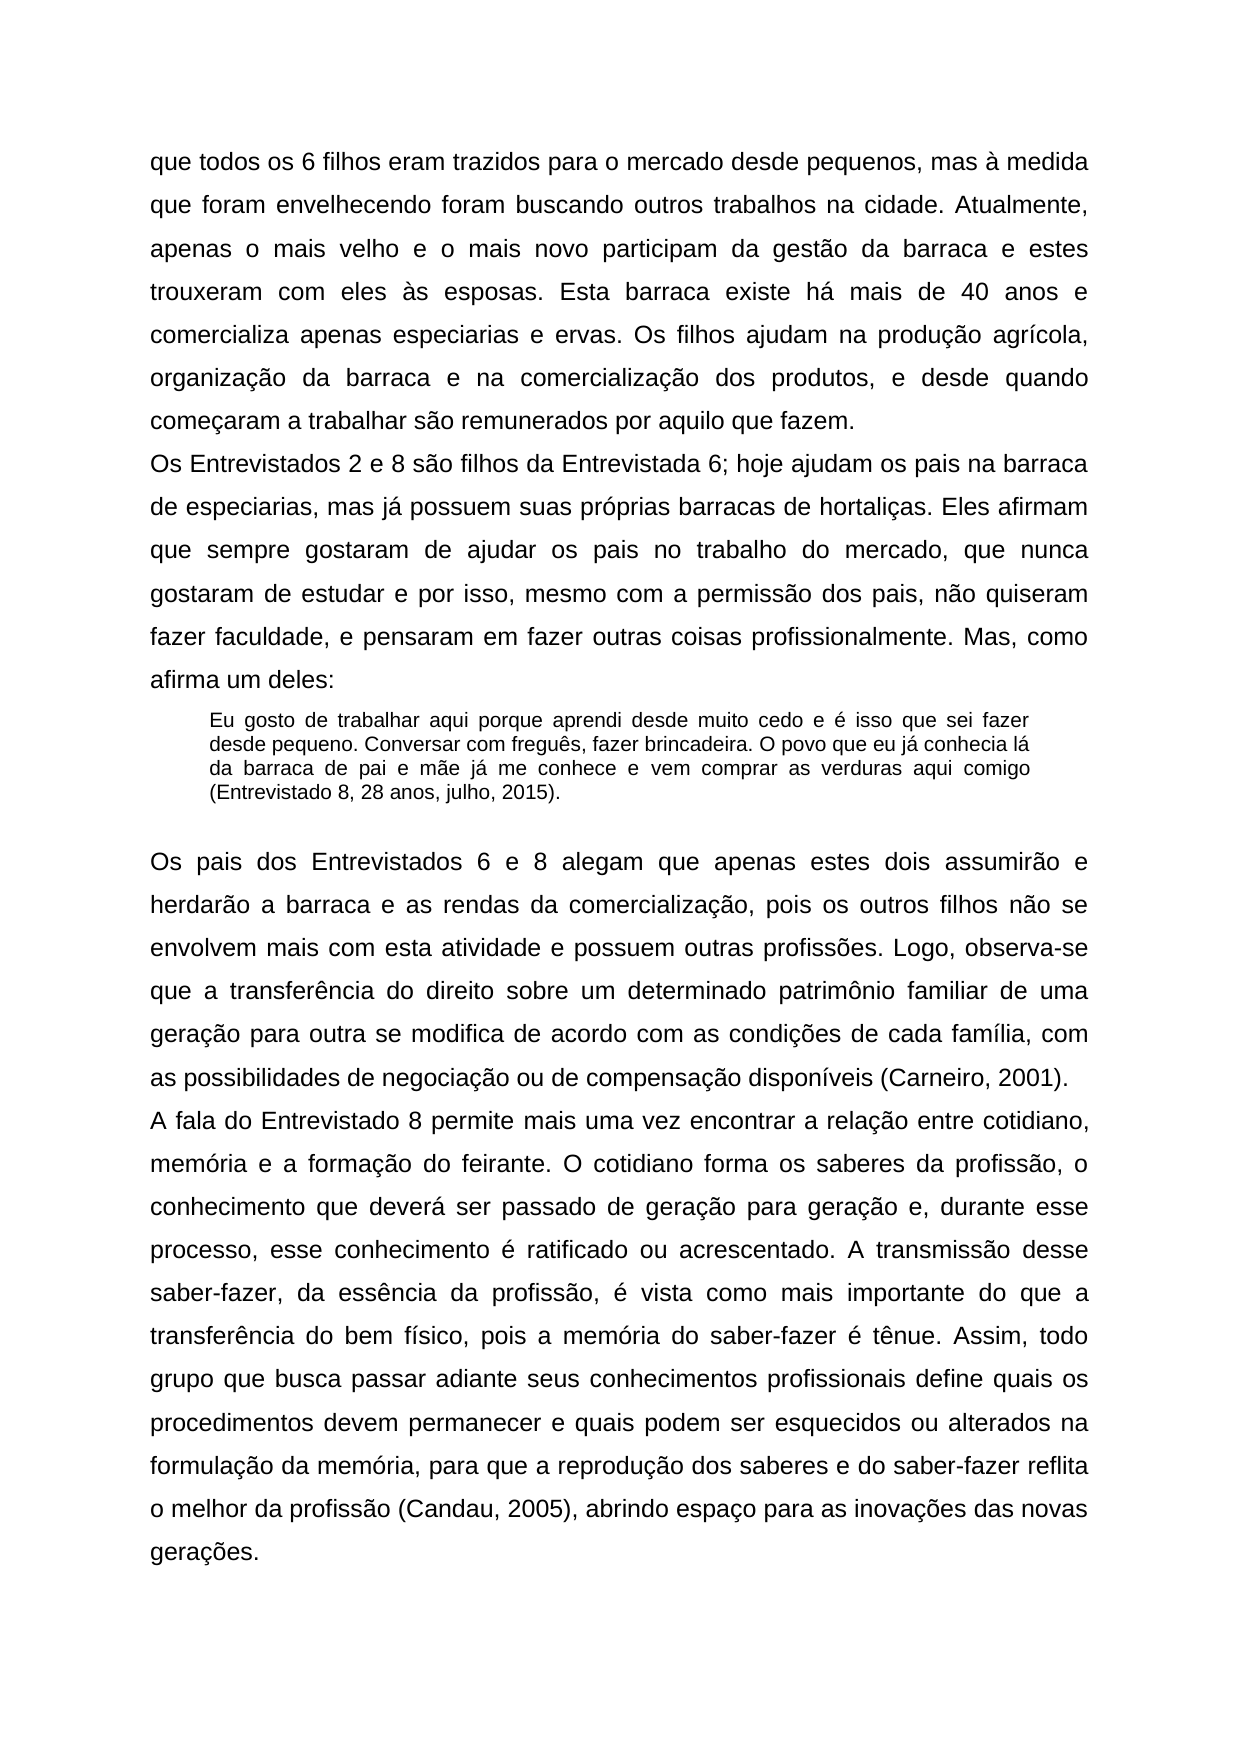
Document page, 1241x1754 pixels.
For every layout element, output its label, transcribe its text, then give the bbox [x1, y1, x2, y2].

text Os pais dos Entrevistados 6 e 8 alegam que apenas estes dois assumirão e herdarão a barraca e as rendas da comercialização, pois os outros filhos não se envolvem mais com esta atividade e possuem outras profissões. Logo, observa-se que a transferência do direito sobre um determinado patrimônio familiar de uma geração para outra se modifica de acordo com as condições de cada família, com as possibilidades de negociação ou de compensação disponíveis (Carneiro, 2001). [150, 847, 1090, 1091]
text Eu gosto de trabalhar aqui porque aprendi desde muito cedo e é isso que sei fazer desde pequeno. Conversar com freguês, fazer brincadeira. O povo que eu já conhecia lá da barraca de pai e mãe já me conhece e vem comprar as verduras aqui comigo (Entrevistado 8, 28 anos, julho, 2015). [209, 708, 1031, 804]
text Os Entrevistados 2 e 8 são filhos da Entrevistada 6; hoje ajudam os pais na barraca de especiarias, mas já possuem suas próprias barracas de hortaliças. Eles afirmam que sempre gostaram de ajudar os pais no trabalho do mercado, que nunca gostaram de estudar e por isso, mesmo com a permissão dos pais, não quiseram fazer faculdade, e pensaram em fazer outras coisas profissionalmente. Mas, como afirma um deles: [150, 449, 1090, 693]
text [150, 147, 1090, 435]
text A fala do Entrevistado 8 permite mais uma vez encontrar a relação entre cotidiano, memória e a formação do feirante. O cotidiano forma os saberes da profissão, o conhecimento que deverá ser passado de geração para geração e, durante esse processo, esse conhecimento é ratificado ou acrescentado. A transmissão desse saber-fazer, da essência da profissão, é vista como mais importante do que a transferência do bem físico, pois a memória do saber-fazer é tênue. Assim, todo grupo que busca passar adiante seus conhecimentos profissionais define quais os procedimentos devem permanecer e quais podem ser esquecidos ou alterados na formulação da memória, para que a reprodução dos saberes e do saber-fazer reflita o melhor da profissão (Candau, 2005), abrindo espaço para as inovações das novas gerações. [150, 1106, 1090, 1566]
